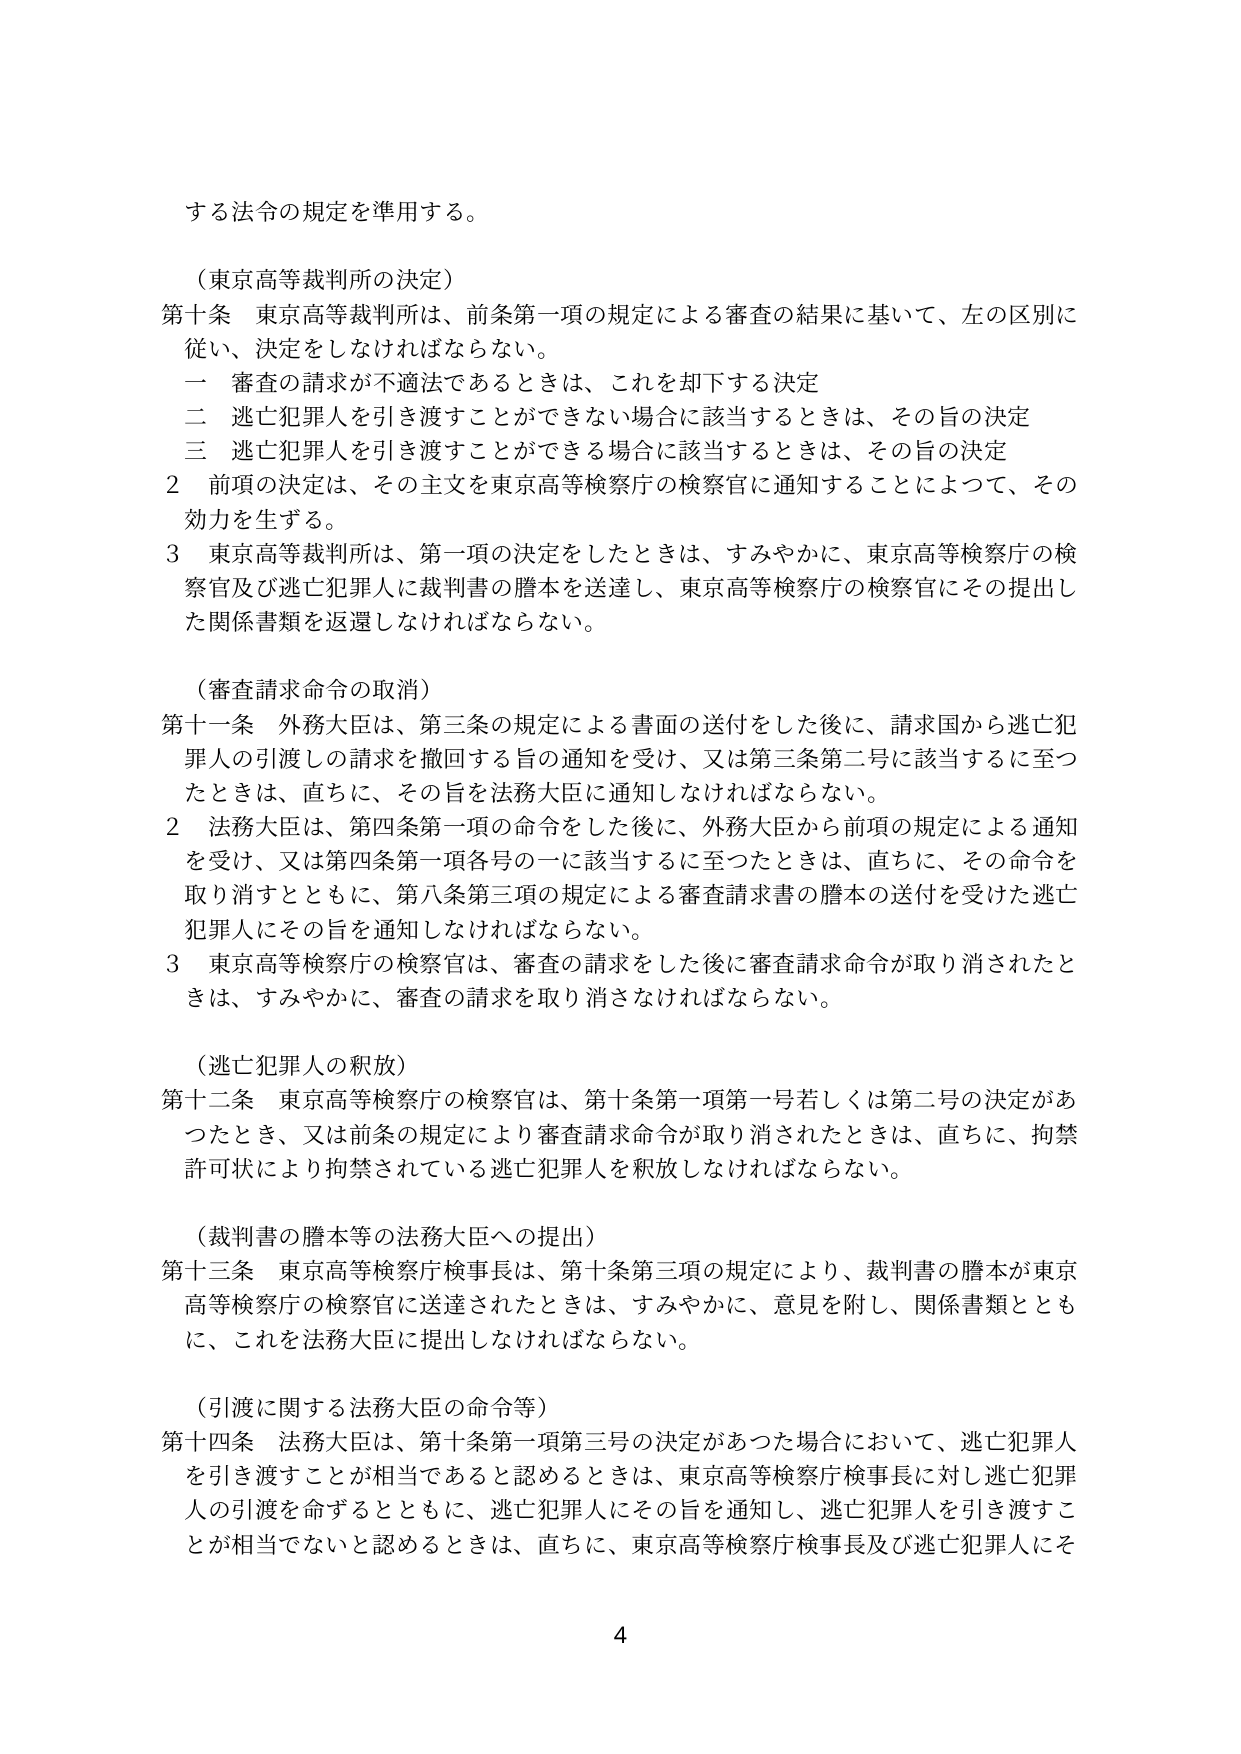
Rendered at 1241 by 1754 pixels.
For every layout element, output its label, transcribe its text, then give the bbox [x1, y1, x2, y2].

text （審査請求命令の取消） [184, 672, 1079, 706]
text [161, 1424, 1079, 1560]
text （裁判書の謄本等の法務大臣への提出） [184, 1219, 1079, 1253]
text ３ 東京高等裁判所は、第一項の決定をしたときは、すみやかに、東京高等検察庁の検察官及び逃亡犯罪人に裁判書の謄本を送達し、東京高等検察庁の検察官にその提出した関係書類を返還しなければならない。 [161, 535, 1079, 638]
text 第十一条 外務大臣は、第三条の規定による書面の送付をした後に、請求国から逃亡犯罪人の引渡しの請求を撤回する旨の通知を受け、又は第三条第二号に該当するに至つたときは、直ちに、その旨を法務大臣に通知しなければならない。 [161, 706, 1079, 809]
text 一 審査の請求が不適法であるときは、これを却下する決定 [184, 364, 1079, 399]
text （東京高等裁判所の決定） [184, 262, 1079, 296]
text ２ 前項の決定は、その主文を東京高等検察庁の検察官に通知することによつて、その効力を生ずる。 [161, 467, 1079, 535]
text ２ 法務大臣は、第四条第一項の命令をした後に、外務大臣から前項の規定による通知を受け、又は第四条第一項各号の一に該当するに至つたときは、直ちに、その命令を取り消すとともに、第八条第三項の規定による審査請求書の謄本の送付を受けた逃亡犯罪人にその旨を通知しなければならない。 [161, 809, 1079, 945]
text 第十三条 東京高等検察庁検事長は、第十条第三項の規定により、裁判書の謄本が東京高等検察庁の検察官に送達されたときは、すみやかに、意見を附し、関係書類とともに、これを法務大臣に提出しなければならない。 [161, 1253, 1079, 1355]
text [161, 194, 1079, 228]
text ３ 東京高等検察庁の検察官は、審査の請求をした後に審査請求命令が取り消されたときは、すみやかに、審査の請求を取り消さなければならない。 [161, 945, 1079, 1014]
text 第十条 東京高等裁判所は、前条第一項の規定による審査の結果に基いて、左の区別に従い、決定をしなければならない。 [161, 296, 1079, 364]
text 三 逃亡犯罪人を引き渡すことができる場合に該当するときは、その旨の決定 [184, 433, 1079, 467]
text （引渡に関する法務大臣の命令等） [184, 1389, 1079, 1424]
text 第十二条 東京高等検察庁の検察官は、第十条第一項第一号若しくは第二号の決定があつたとき、又は前条の規定により審査請求命令が取り消されたときは、直ちに、拘禁許可状により拘禁されている逃亡犯罪人を釈放しなければならない。 [161, 1082, 1079, 1184]
text 二 逃亡犯罪人を引き渡すことができない場合に該当するときは、その旨の決定 [184, 399, 1079, 433]
text （逃亡犯罪人の釈放） [184, 1048, 1079, 1082]
